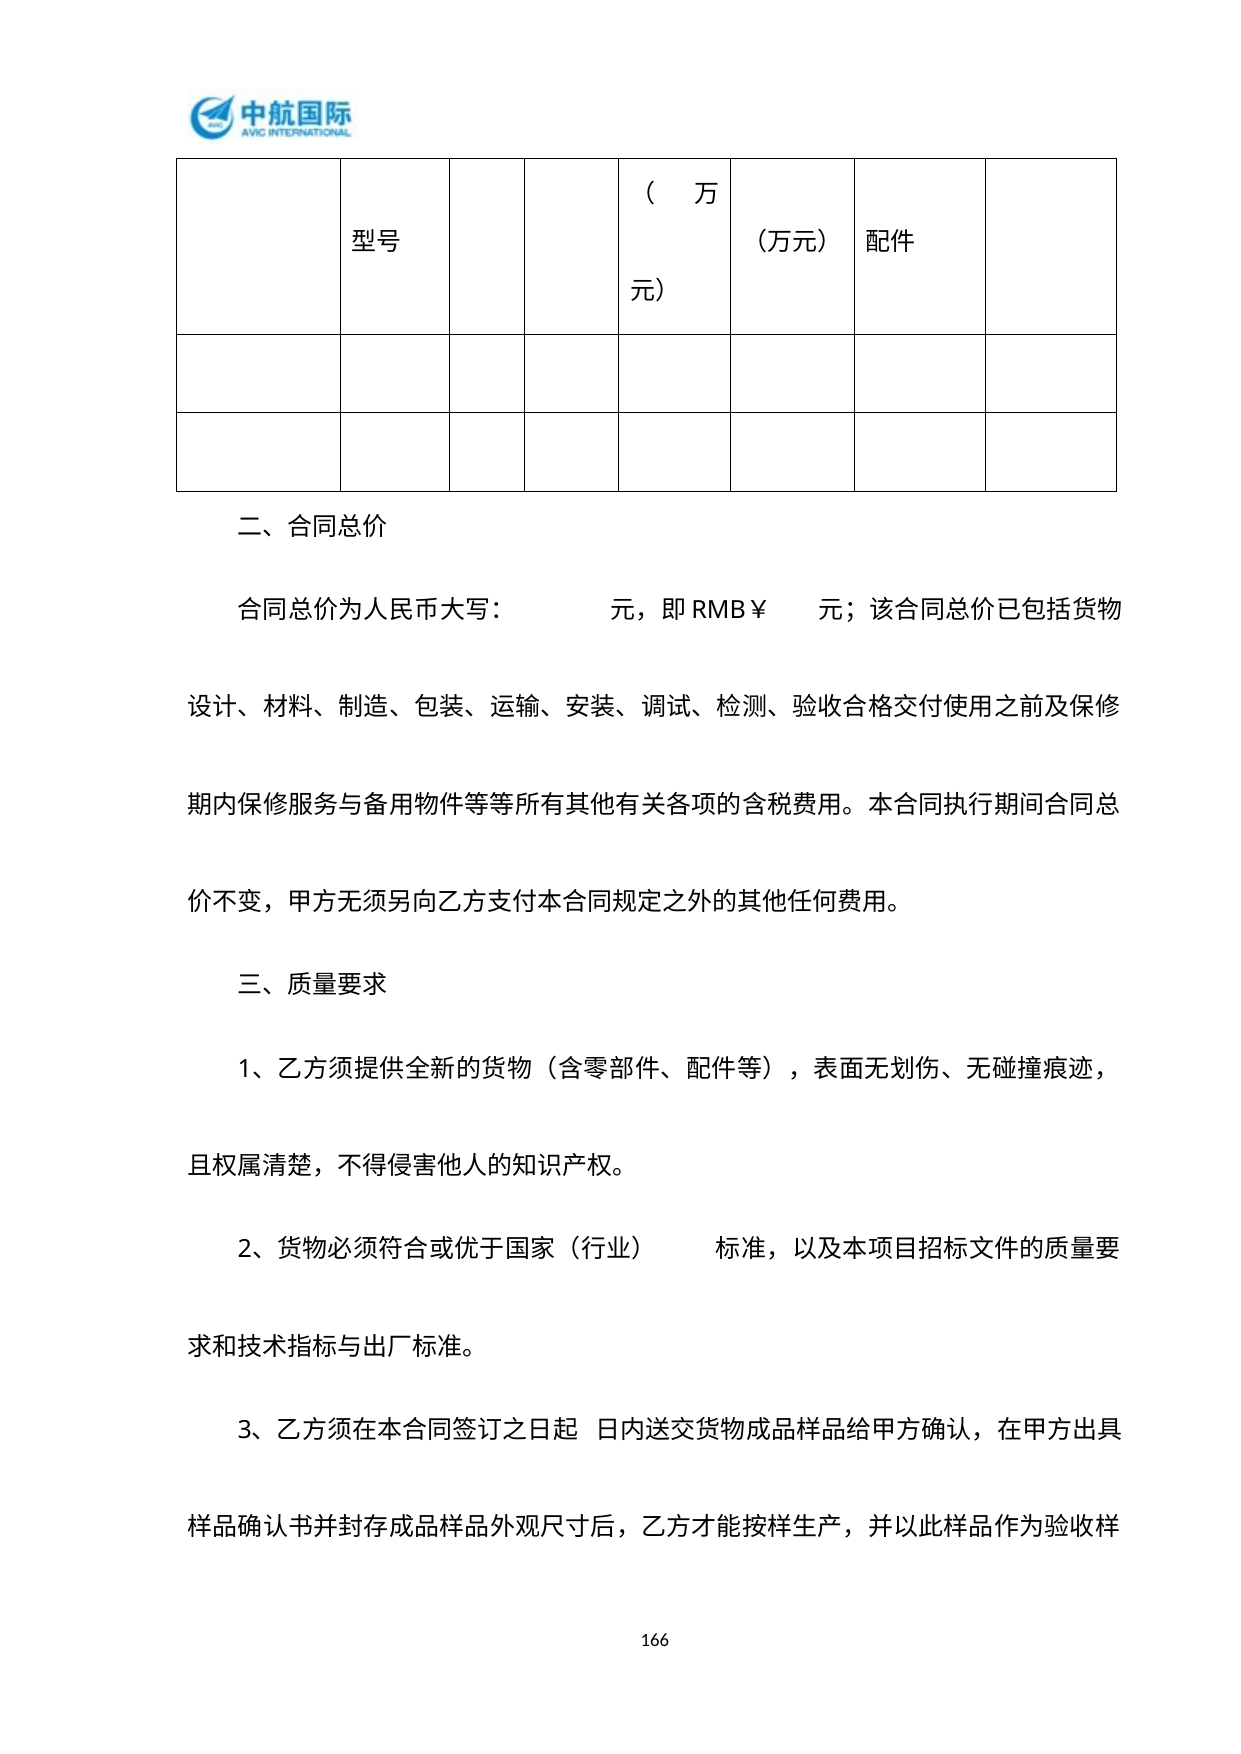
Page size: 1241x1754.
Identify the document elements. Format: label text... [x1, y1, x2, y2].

text 三、质量要求 [187, 951, 1122, 1016]
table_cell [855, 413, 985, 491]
text 二、合同总价 [187, 492, 1122, 557]
picture [187, 88, 358, 145]
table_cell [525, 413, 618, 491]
text 2、货物必须符合或优于国家（行业） 标准，以及本项目招标文件的质量要求和技术指标与出厂标准。 [187, 1214, 1122, 1377]
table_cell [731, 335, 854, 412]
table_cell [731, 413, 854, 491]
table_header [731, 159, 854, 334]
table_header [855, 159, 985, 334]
text 合同总价为人民币大写： 元，即RMB￥ 元；该合同总价已包括货物设计、材料、制造、包装、运输、安装、调试、检测、验收合格交付使用之前及保修期内保修服务与备用物件等等所有其他有关各项的含税费用。本合同执行期间合同总价不变，甲方无须另向乙方支付本合同规定之外的其他任何费用。 [187, 575, 1122, 932]
text 3、乙方须在本合同签订之日起 日内送交货物成品样品给甲方确认，在甲方出具样品确认书并封存成品样品外观尺寸后，乙方才能按样生产，并以此样品作为验收样品；每台货物上均应有产品质量检验合格标志。 [187, 1395, 1122, 1557]
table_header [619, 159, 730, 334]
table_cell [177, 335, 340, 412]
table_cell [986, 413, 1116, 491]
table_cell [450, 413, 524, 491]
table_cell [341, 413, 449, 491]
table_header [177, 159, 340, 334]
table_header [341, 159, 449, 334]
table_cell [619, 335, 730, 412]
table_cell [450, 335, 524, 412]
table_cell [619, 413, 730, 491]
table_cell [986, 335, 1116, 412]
text 1、乙方须提供全新的货物（含零部件、配件等），表面无划伤、无碰撞痕迹，且权属清楚，不得侵害他人的知识产权。 [187, 1034, 1122, 1196]
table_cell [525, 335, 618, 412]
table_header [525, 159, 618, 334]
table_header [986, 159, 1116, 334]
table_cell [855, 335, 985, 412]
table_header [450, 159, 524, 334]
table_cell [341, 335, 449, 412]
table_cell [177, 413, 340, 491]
